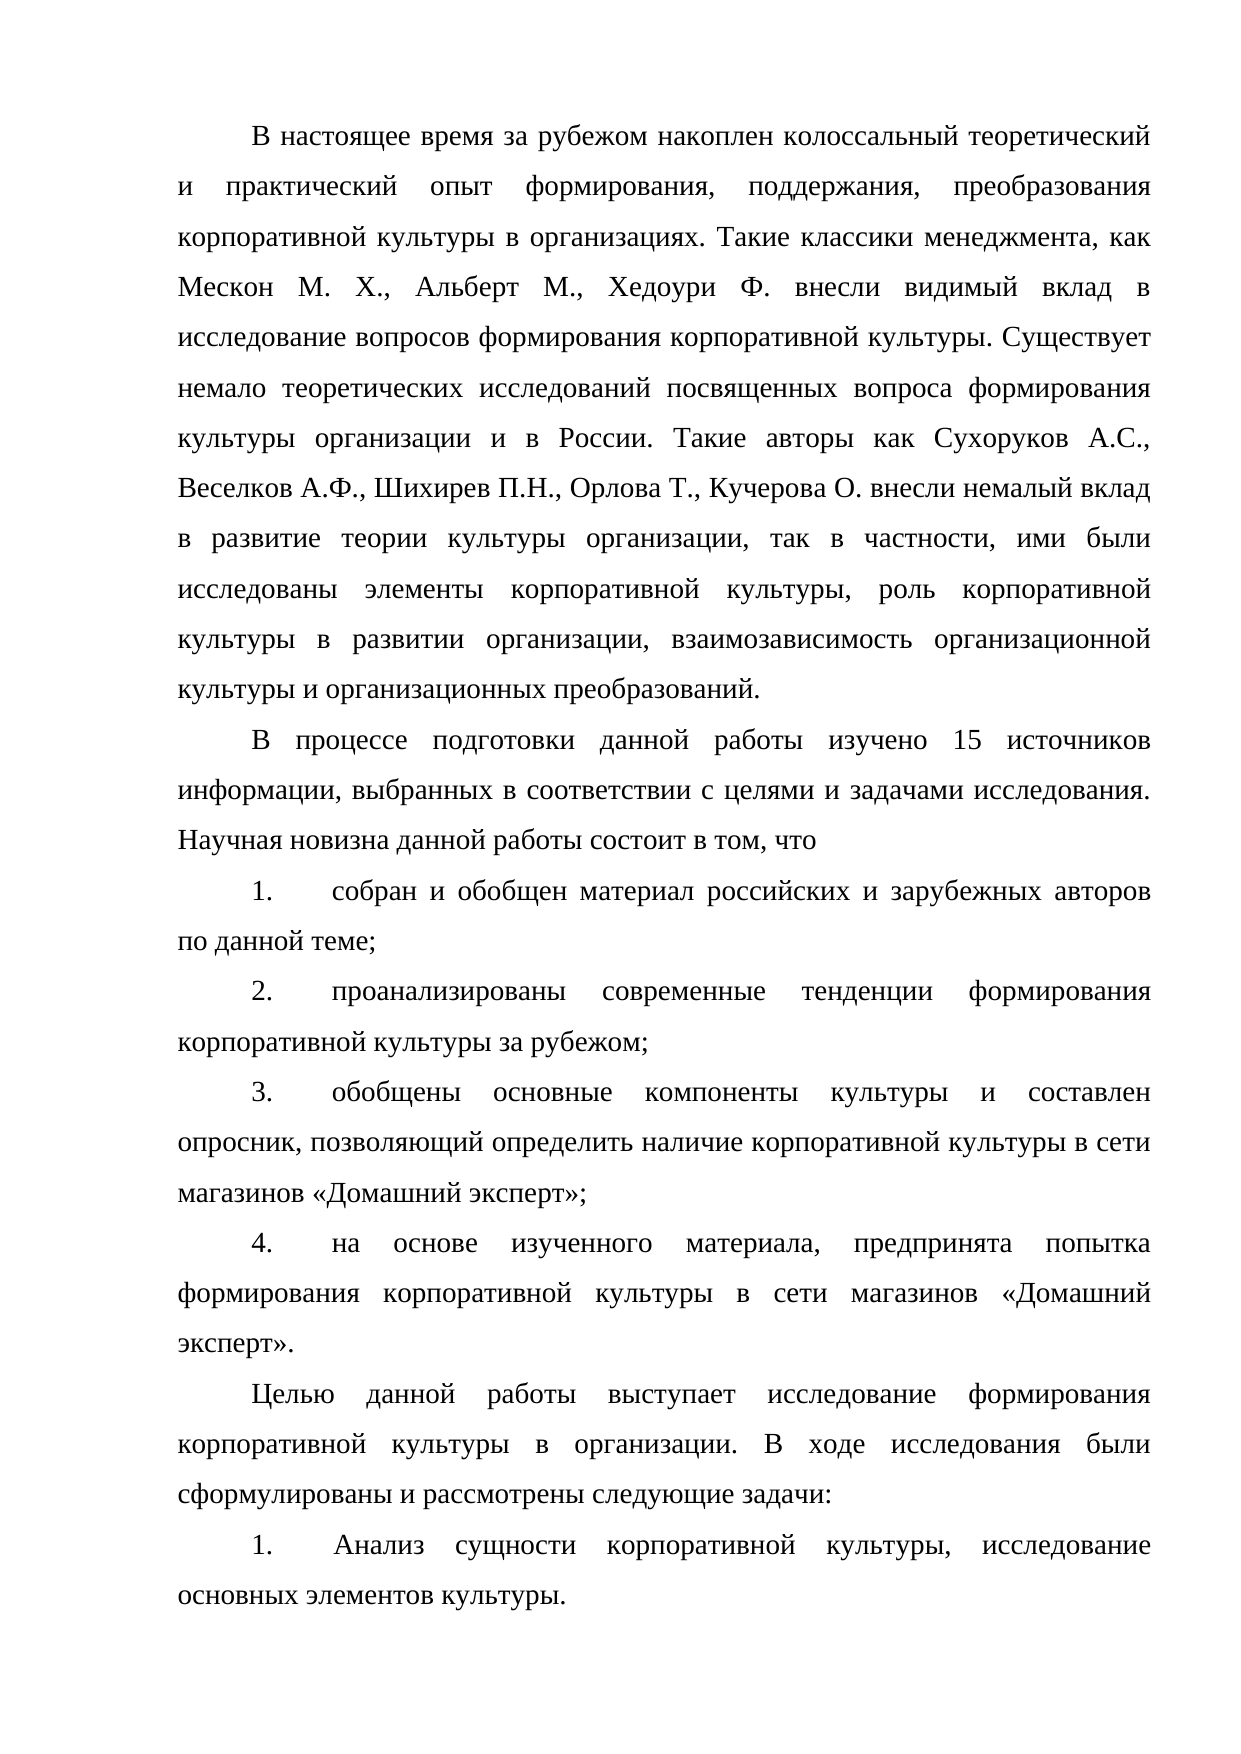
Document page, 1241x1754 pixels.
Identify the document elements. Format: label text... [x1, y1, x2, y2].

list на основе изученного материала, предпринята попытка формирования корпоративной культуры в сети магазинов «Домашний эксперт». [177, 1225, 1152, 1359]
text В процессе подготовки данной работы изучено 15 источников информации, выбранных в соответствии с целями и задачами исследования. Научная новизна данной работы состоит в том, что [177, 722, 1152, 856]
list Анализ сущности корпоративной культуры, исследование основных элементов культуры. [177, 1527, 1152, 1611]
list проанализированы современные тенденции формирования корпоративной культуры за рубежом; [177, 973, 1152, 1057]
text В настоящее время за рубежом накоплен колоссальный теоретический и практический опыт формирования, поддержания, преобразования корпоративной культуры в организациях. Такие классики менеджмента, как Мескон М. Х., Альберт М., Хедоури Ф. внесли видимый вклад в исследование вопросов формирования корпоративной культуры. Существует немало теоретических исследований посвященных вопроса формирования культуры организации и в России. Такие авторы как Сухоруков А.С., Веселков А.Ф., Шихирев П.Н., Орлова Т., Кучерова О. внесли немалый вклад в развитие теории культуры организации, так в частности, ими были исследованы элементы корпоративной культуры, роль корпоративной культуры в развитии организации, взаимозависимость организационной культуры и организационных преобразований. [177, 118, 1152, 705]
list собран и обобщен материал российских и зарубежных авторов по данной теме; [177, 873, 1152, 957]
text Целью данной работы выступает исследование формирования корпоративной культуры в организации. В ходе исследования были сформулированы и рассмотрены следующие задачи: [177, 1376, 1152, 1510]
list обобщены основные компоненты культуры и составлен опросник, позволяющий определить наличие корпоративной культуры в сети магазинов «Домашний эксперт»; [177, 1074, 1152, 1208]
